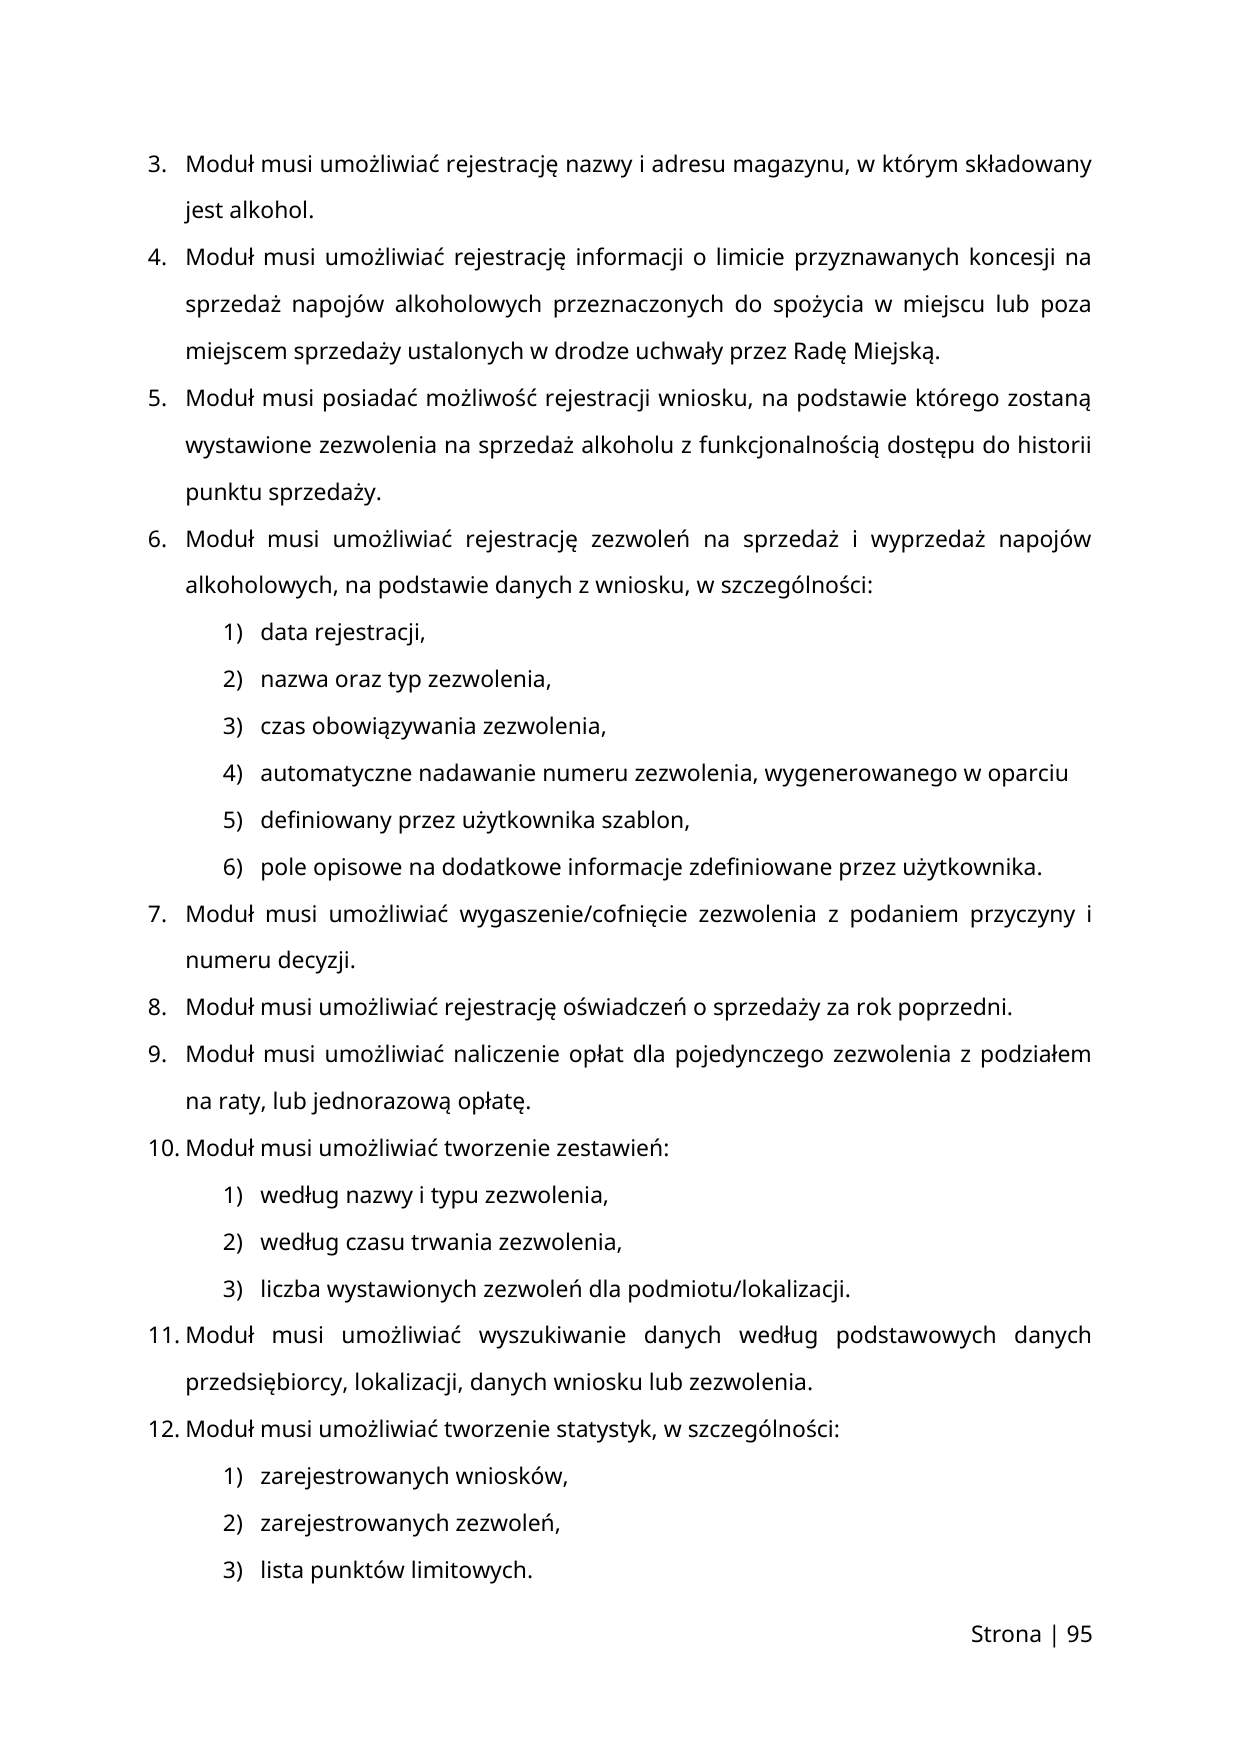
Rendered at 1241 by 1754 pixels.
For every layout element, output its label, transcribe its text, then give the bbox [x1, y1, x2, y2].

list definiowany przez użytkownika szablon, [223, 804, 1093, 835]
list zarejestrowanych zezwoleń, [223, 1507, 1093, 1538]
list Moduł musi umożliwiać wyszukiwanie danych według podstawowych danych przedsiębiorcy, lokalizacji, danych wniosku lub zezwolenia. [148, 1319, 1093, 1398]
list Moduł musi umożliwiać tworzenie statystyk, w szczególności: [148, 1413, 1093, 1444]
list Moduł musi umożliwiać naliczenie opłat dla pojedynczego zezwolenia z podziałem na raty, lub jednorazową opłatę. [148, 1038, 1093, 1116]
list czas obowiązywania zezwolenia, [223, 710, 1093, 741]
list Moduł musi posiadać możliwość rejestracji wniosku, na podstawie którego zostaną wystawione zezwolenia na sprzedaż alkoholu z funkcjonalnością dostępu do historii punktu sprzedaży. [148, 382, 1093, 507]
list pole opisowe na dodatkowe informacje zdefiniowane przez użytkownika. [223, 851, 1093, 882]
list liczba wystawionych zezwoleń dla podmiotu/lokalizacji. [223, 1273, 1093, 1304]
list Moduł musi umożliwiać rejestrację oświadczeń o sprzedaży za rok poprzedni. [148, 991, 1093, 1023]
list Moduł musi umożliwiać wygaszenie/cofnięcie zezwolenia z podaniem przyczyny i numeru decyzji. [148, 898, 1093, 976]
list data rejestracji, [223, 616, 1093, 648]
list według czasu trwania zezwolenia, [223, 1226, 1093, 1257]
list nazwa oraz typ zezwolenia, [223, 663, 1093, 694]
list według nazwy i typu zezwolenia, [223, 1179, 1093, 1210]
list automatyczne nadawanie numeru zezwolenia, wygenerowanego w oparciu [223, 757, 1093, 788]
list Moduł musi umożliwiać rejestrację informacji o limicie przyznawanych koncesji na sprzedaż napojów alkoholowych przeznaczonych do spożycia w miejscu lub poza miejscem sprzedaży ustalonych w drodze uchwały przez Radę Miejską. [148, 241, 1093, 366]
list Moduł musi umożliwiać tworzenie zestawień: [148, 1132, 1093, 1163]
list Moduł musi umożliwiać rejestrację zezwoleń na sprzedaż i wyprzedaż napojów alkoholowych, na podstawie danych z wniosku, w szczególności: [148, 523, 1093, 601]
list Moduł musi umożliwiać rejestrację nazwy i adresu magazynu, w którym składowany jest alkohol. [148, 148, 1093, 226]
list lista punktów limitowych. [223, 1554, 1093, 1585]
list zarejestrowanych wniosków, [223, 1460, 1093, 1491]
